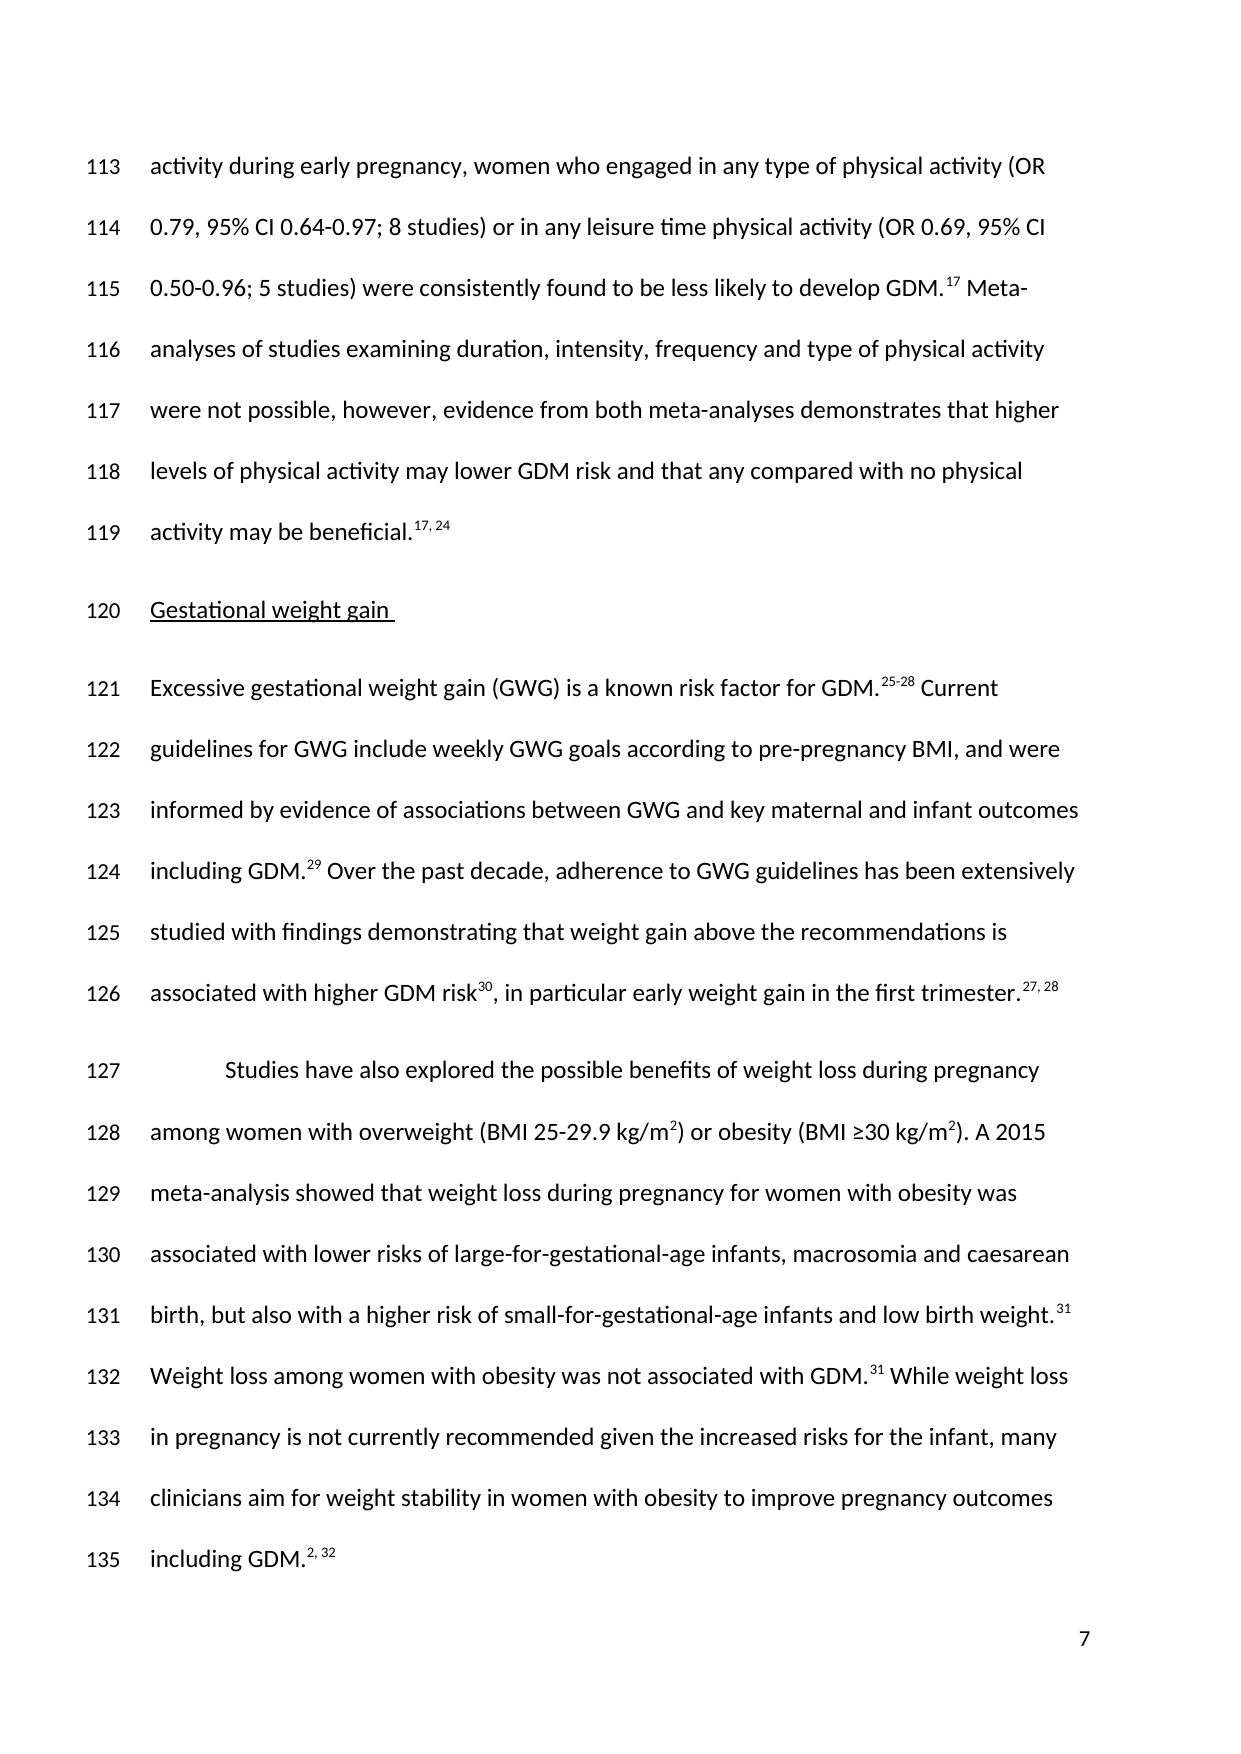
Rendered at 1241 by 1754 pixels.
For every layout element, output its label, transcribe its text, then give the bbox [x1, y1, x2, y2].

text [150, 150, 1090, 547]
text Excessive gestational weight gain (GWG) is a known risk factor for GDM.25-28 Current guidelines for GWG include weekly GWG goals according to pre-pregnancy BMI, and were informed by evidence of associations between GWG and key maternal and infant outcomes including GDM.29 Over the past decade, adherence to GWG guidelines has been extensively studied with findings demonstrating that weight gain above the recommendations is associated with higher GDM risk30, in particular early weight gain in the first trimester.27, 28 [150, 672, 1090, 1007]
text Gestational weight gain [150, 594, 1090, 624]
text Studies have also explored the possible benefits of weight loss during pregnancy among women with overweight (BMI 25-29.9 kg/m2) or obesity (BMI ≥30 kg/m2). A 2015 meta-analysis showed that weight loss during pregnancy for women with obesity was associated with lower risks of large-for-gestational-age infants, macrosomia and caesarean birth, but also with a higher risk of small-for-gestational-age infants and low birth weight.31 Weight loss among women with obesity was not associated with GDM.31 While weight loss in pregnancy is not currently recommended given the increased risks for the infant, many clinicians aim for weight stability in women with obesity to improve pregnancy outcomes including GDM.2, 32 [150, 1054, 1090, 1573]
